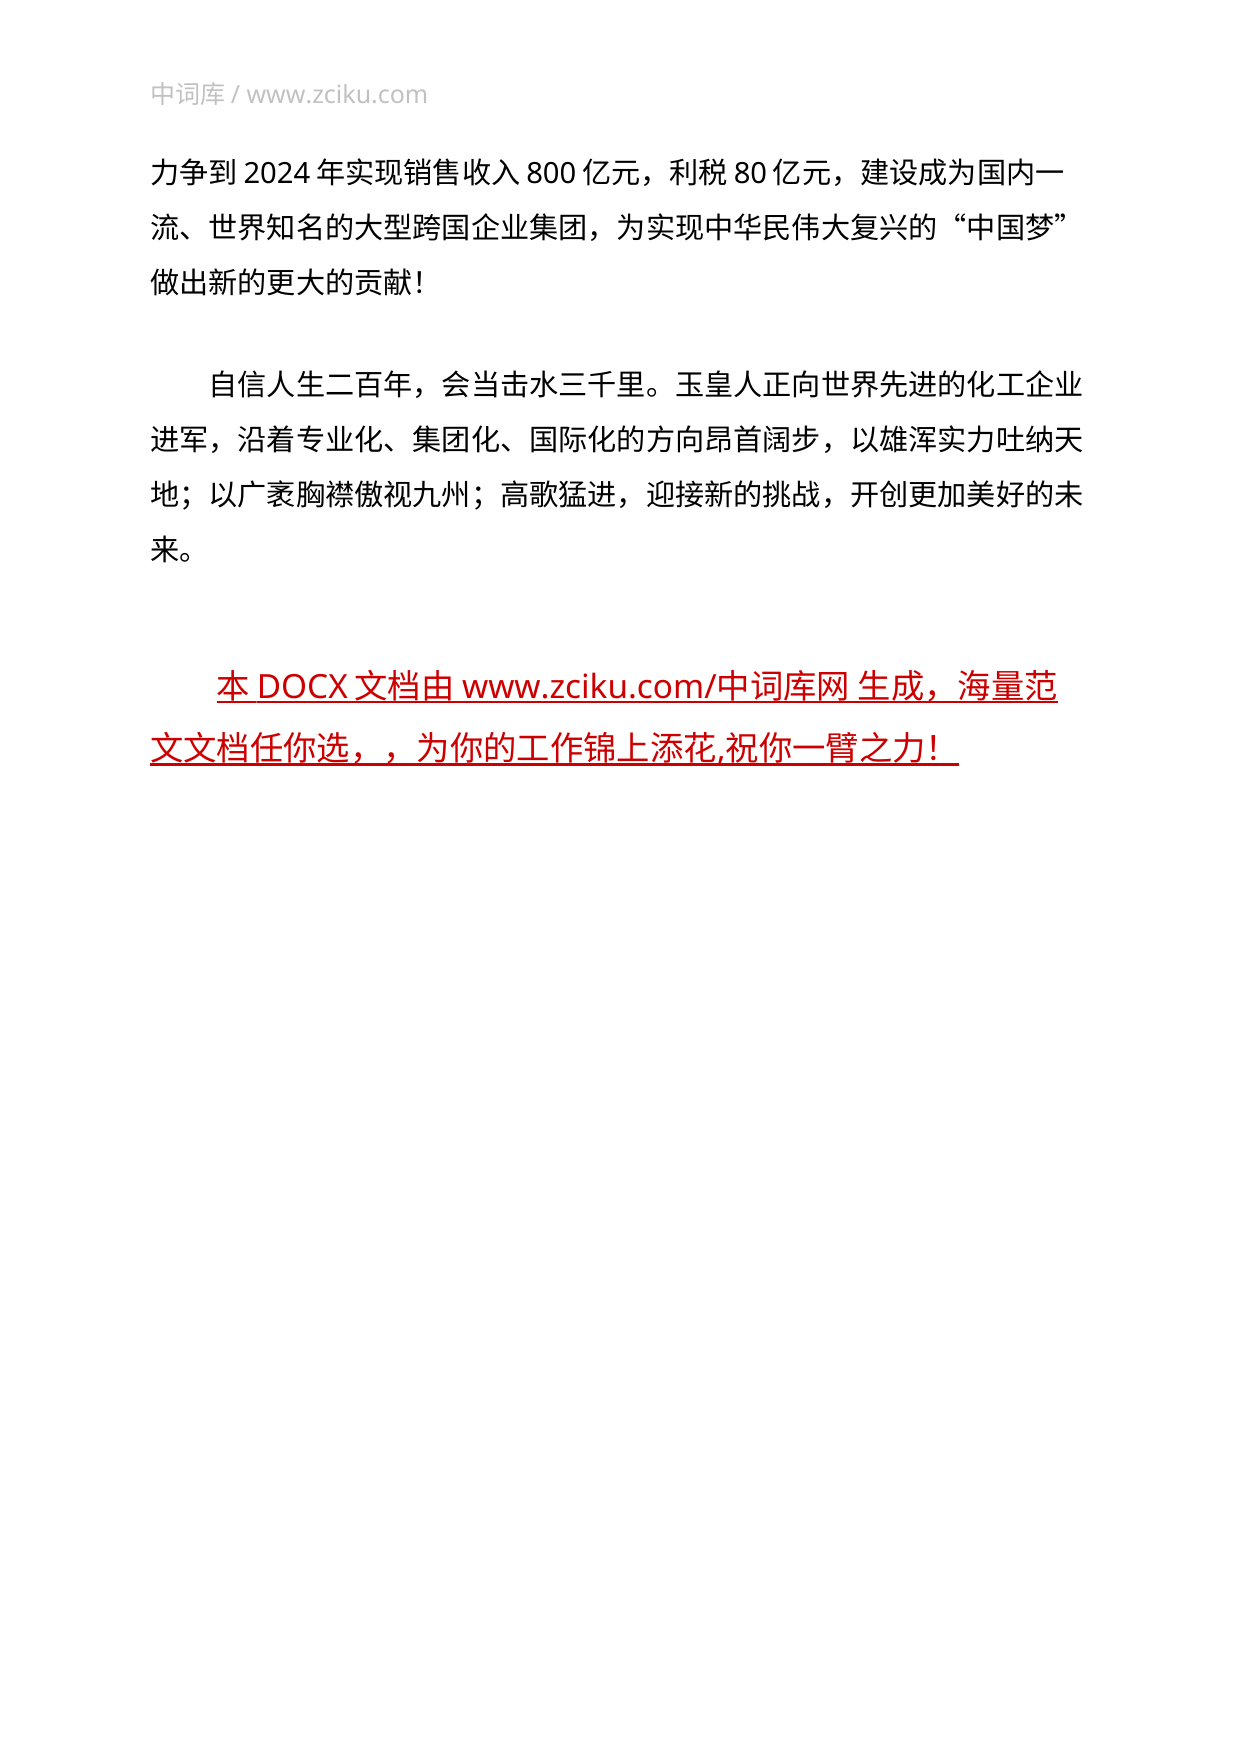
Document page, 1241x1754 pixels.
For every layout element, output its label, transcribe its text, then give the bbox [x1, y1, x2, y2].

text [150, 150, 1090, 302]
text 自信人生二百年，会当击水三千里。玉皇人正向世界先进的化工企业进军，沿着专业化、集团化、国际化的方向昂首阔步，以雄浑实力吐纳天地；以广袤胸襟傲视九州；高歌猛进，迎接新的挑战，开创更加美好的未来。 [150, 362, 1090, 569]
text 本DOCX文档由 www.zciku.com/中词库网 生成，海量范文文档任你选，，为你的工作锦上添花,祝你一臂之力！ [150, 659, 1090, 771]
